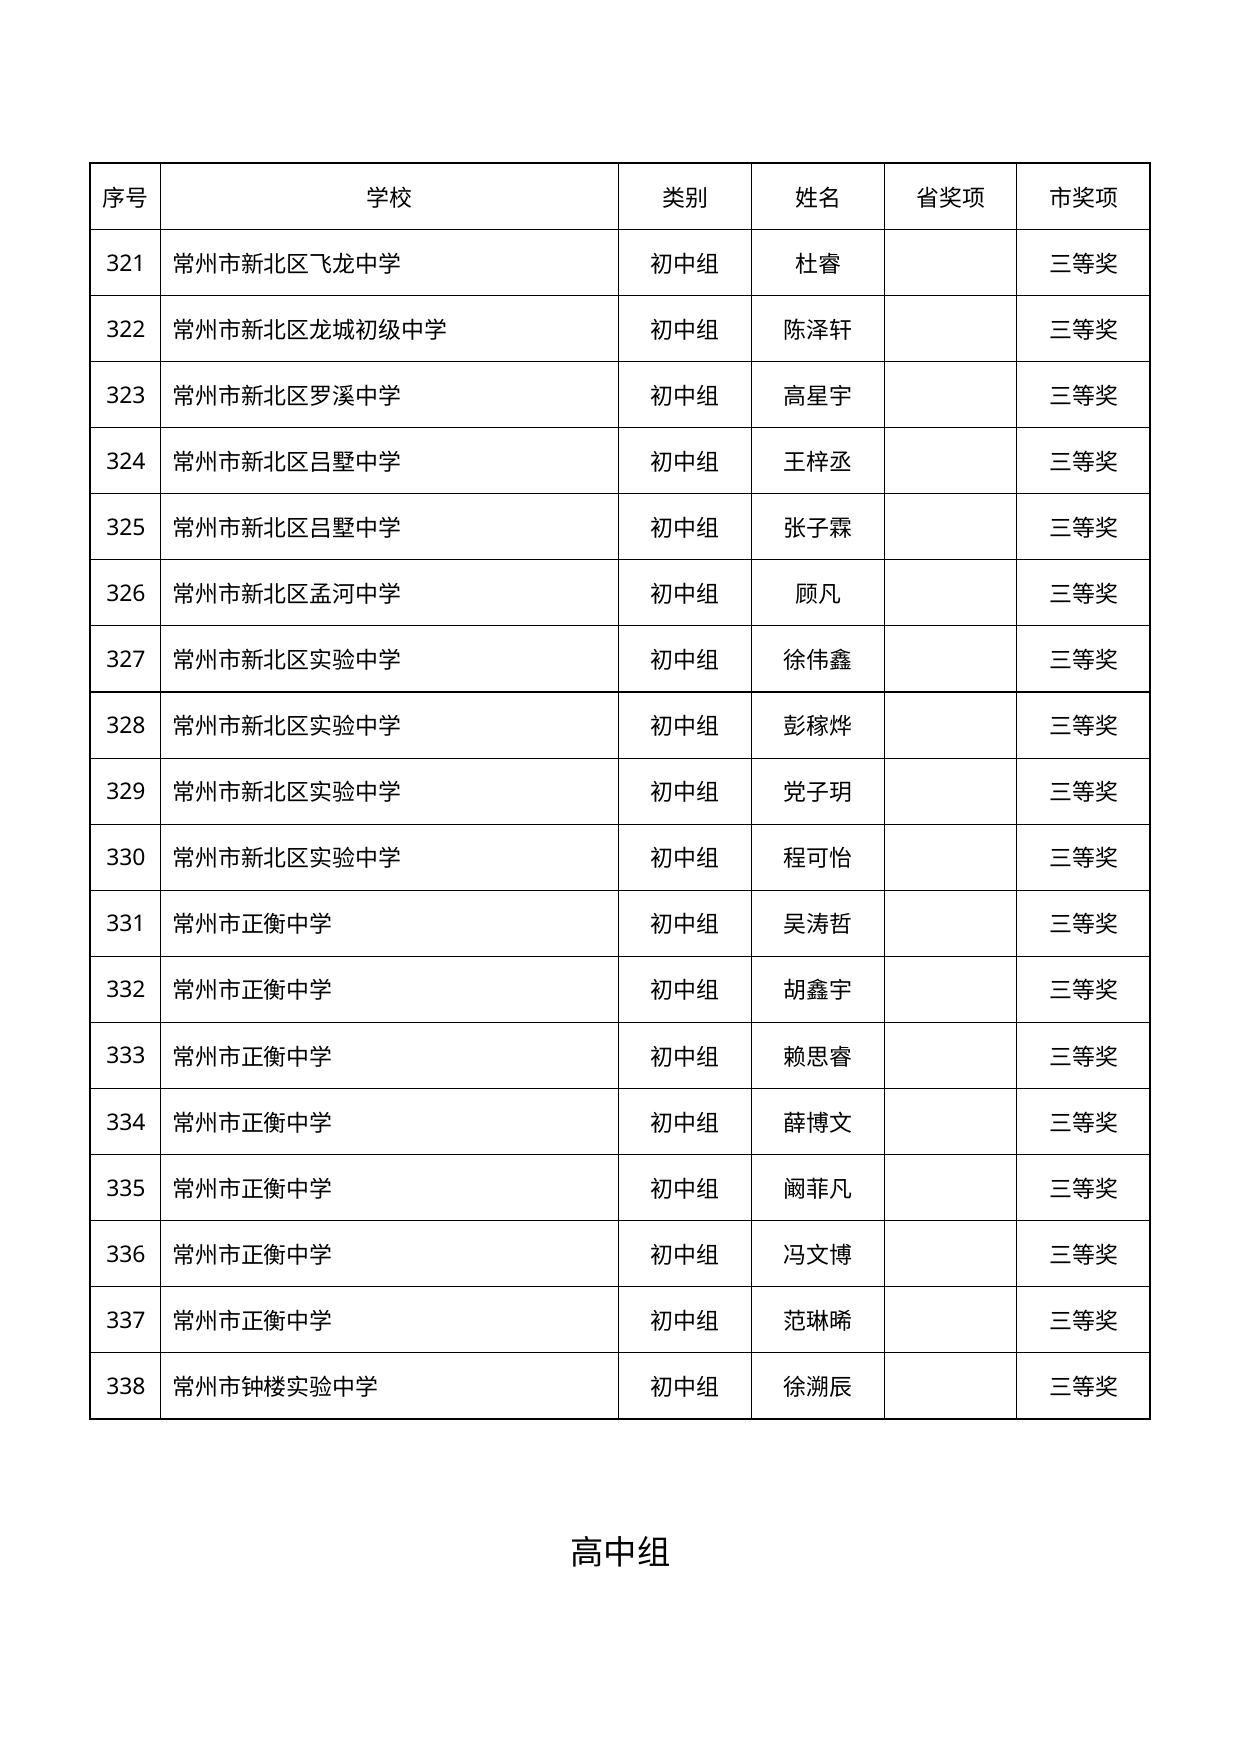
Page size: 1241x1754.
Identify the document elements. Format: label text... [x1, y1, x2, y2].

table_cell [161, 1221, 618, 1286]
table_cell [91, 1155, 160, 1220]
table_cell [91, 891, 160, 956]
table_header 类别 [619, 164, 751, 229]
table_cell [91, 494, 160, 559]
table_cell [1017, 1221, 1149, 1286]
text 高中组 [187, 1517, 1053, 1582]
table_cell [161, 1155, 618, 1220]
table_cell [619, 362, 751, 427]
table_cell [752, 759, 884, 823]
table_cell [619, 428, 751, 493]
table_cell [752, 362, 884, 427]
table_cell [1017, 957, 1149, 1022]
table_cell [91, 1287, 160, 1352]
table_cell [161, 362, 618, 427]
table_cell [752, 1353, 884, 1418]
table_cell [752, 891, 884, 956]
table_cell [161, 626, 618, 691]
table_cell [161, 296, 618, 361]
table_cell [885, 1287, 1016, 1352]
table_header 姓名 [752, 164, 884, 229]
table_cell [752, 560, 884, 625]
table_header 学校 [161, 164, 618, 229]
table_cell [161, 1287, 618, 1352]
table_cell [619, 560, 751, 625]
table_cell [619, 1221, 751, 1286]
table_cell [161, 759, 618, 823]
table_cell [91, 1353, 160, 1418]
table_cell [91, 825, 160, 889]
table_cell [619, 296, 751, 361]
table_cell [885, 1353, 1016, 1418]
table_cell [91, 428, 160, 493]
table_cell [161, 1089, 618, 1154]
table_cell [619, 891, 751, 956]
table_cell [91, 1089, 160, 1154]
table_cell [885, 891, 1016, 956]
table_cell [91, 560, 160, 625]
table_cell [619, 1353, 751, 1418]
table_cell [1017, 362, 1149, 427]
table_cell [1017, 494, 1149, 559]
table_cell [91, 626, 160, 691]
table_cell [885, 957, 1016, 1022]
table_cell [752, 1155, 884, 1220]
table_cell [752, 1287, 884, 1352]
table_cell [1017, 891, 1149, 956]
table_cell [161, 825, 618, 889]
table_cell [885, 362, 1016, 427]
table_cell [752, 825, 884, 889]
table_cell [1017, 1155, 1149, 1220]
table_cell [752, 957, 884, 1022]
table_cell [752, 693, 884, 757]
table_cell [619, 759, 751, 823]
table_header 省奖项 [885, 164, 1016, 229]
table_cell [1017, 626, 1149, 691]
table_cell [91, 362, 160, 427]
table_header 市奖项 [1017, 164, 1149, 229]
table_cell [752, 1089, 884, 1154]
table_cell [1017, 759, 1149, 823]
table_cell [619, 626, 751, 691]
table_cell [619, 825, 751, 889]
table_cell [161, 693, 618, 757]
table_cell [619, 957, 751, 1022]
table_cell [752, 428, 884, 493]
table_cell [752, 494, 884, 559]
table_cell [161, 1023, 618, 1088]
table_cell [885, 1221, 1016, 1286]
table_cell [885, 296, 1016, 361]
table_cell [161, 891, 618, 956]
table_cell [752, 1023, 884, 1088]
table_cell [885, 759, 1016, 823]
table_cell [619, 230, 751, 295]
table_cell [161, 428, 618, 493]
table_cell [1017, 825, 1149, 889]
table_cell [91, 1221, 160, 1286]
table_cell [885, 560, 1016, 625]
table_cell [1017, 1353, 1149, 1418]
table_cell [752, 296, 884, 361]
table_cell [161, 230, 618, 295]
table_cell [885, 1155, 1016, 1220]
table_header 序号 [91, 164, 160, 229]
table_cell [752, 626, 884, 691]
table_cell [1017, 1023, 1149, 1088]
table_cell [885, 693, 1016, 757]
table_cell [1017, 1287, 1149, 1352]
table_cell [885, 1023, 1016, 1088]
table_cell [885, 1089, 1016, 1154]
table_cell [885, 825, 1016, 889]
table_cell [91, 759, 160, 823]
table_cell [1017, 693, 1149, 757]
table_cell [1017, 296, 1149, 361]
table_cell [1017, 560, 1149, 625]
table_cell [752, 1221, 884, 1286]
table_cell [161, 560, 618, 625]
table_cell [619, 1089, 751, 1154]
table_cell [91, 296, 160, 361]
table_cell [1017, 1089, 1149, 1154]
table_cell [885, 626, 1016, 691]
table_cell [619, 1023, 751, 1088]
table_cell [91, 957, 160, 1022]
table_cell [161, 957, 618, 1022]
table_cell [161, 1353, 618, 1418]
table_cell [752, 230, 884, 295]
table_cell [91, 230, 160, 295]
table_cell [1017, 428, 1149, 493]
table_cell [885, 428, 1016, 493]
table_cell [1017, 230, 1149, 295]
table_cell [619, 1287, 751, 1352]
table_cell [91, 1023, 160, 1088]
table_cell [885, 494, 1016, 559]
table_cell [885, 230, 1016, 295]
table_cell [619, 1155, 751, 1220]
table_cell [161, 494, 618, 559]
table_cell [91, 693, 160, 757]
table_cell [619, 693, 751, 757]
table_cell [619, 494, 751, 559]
